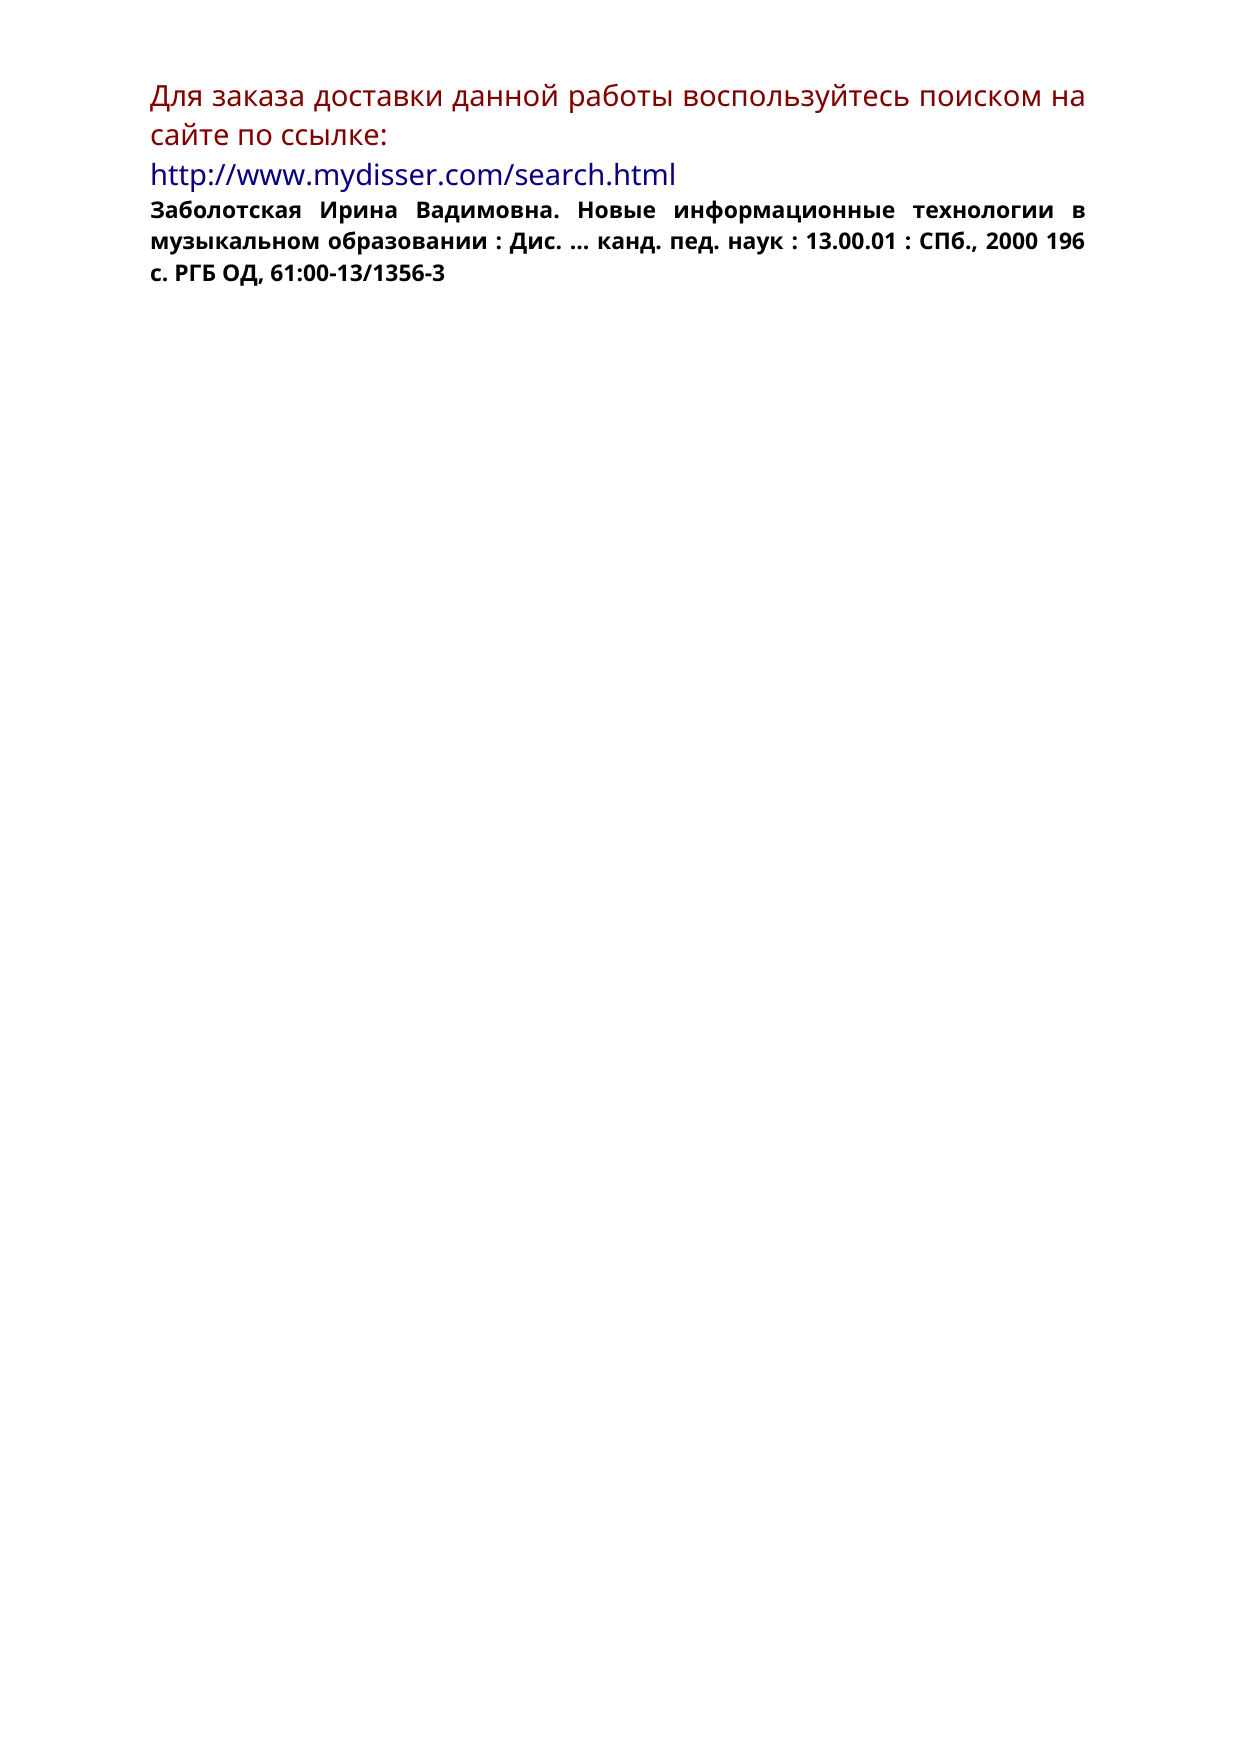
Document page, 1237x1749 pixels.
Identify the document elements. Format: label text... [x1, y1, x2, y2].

text Заболотская Ирина Вадимовна. Новые информационные технологии в музыкальном образовании : Дис. ... канд. пед. наук : 13.00.01 : СПб., 2000 196 c. РГБ ОД, 61:00-13/1356-3 [150, 194, 1086, 288]
